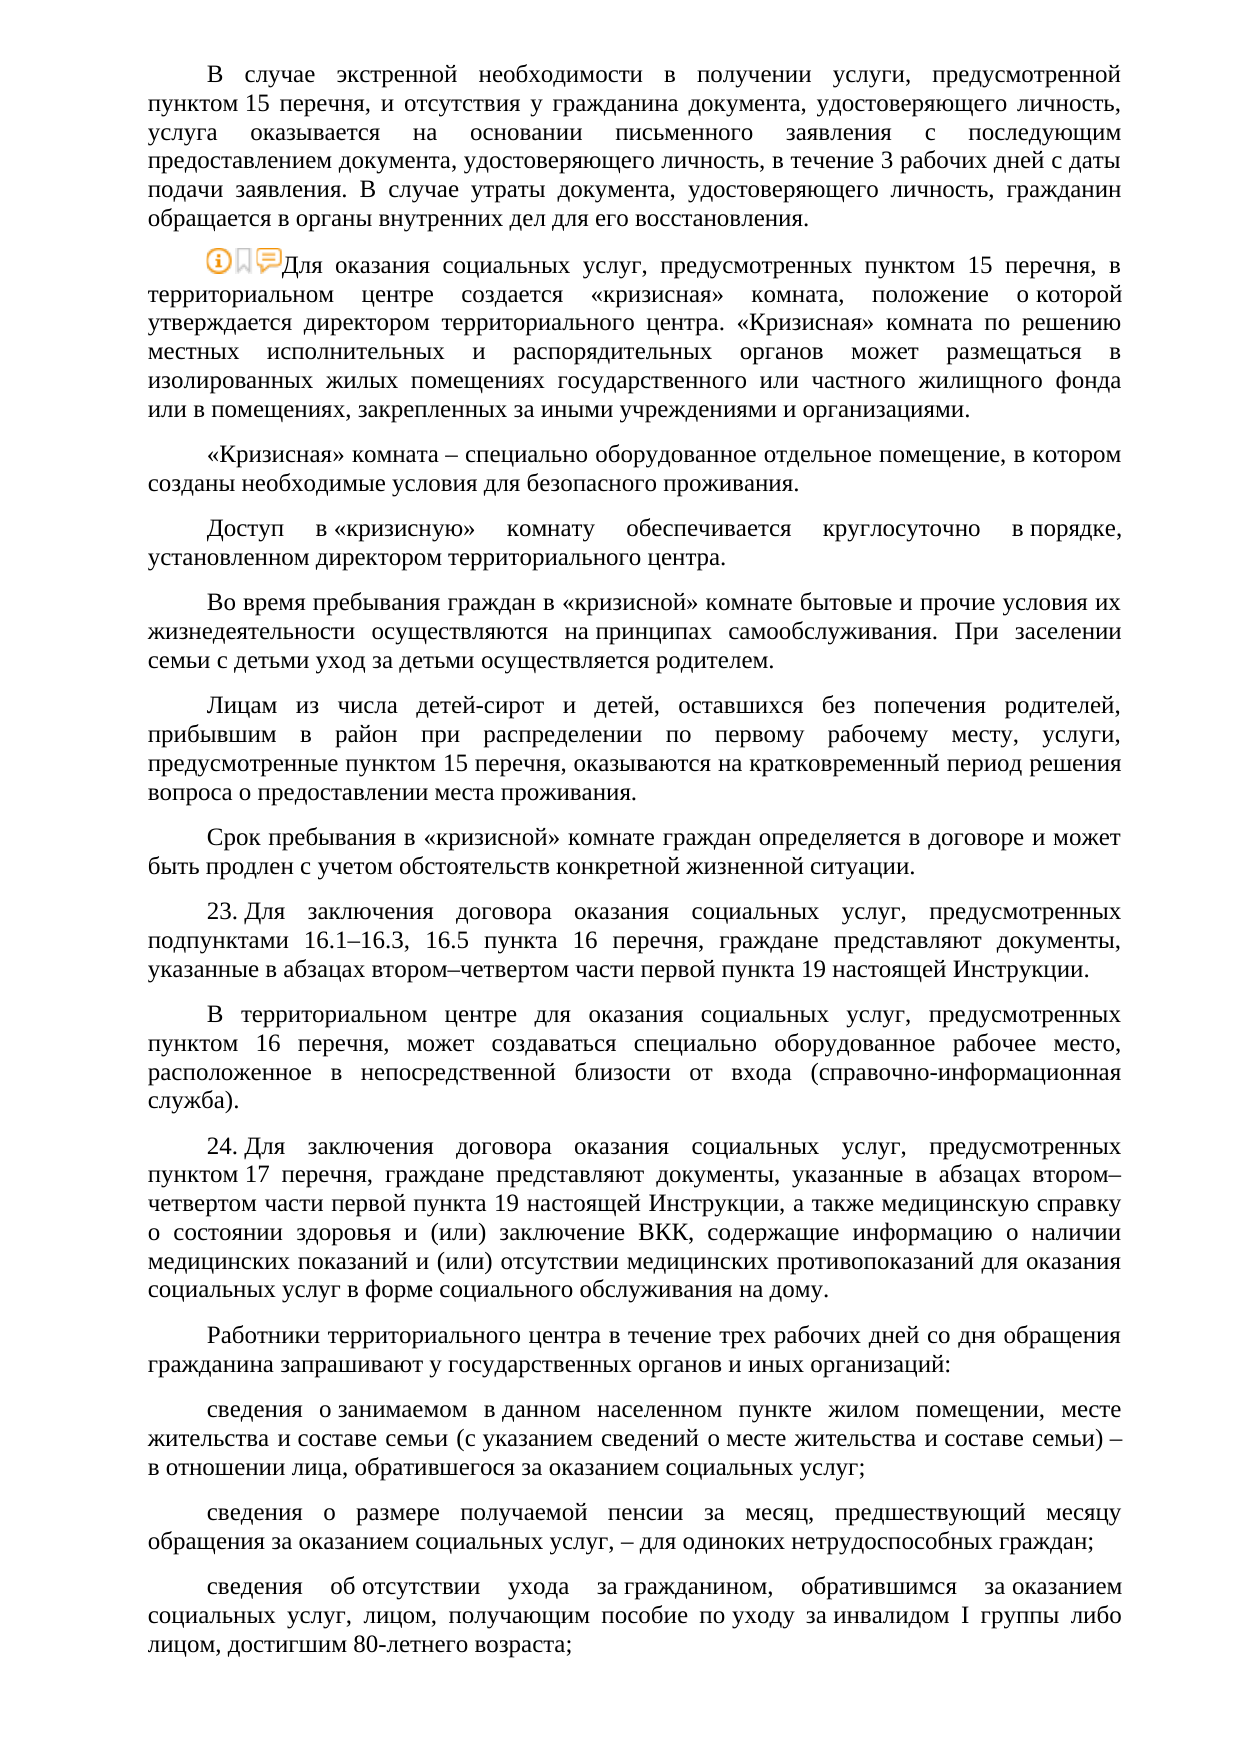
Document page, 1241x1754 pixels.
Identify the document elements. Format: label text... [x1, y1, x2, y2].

text 24. Для заключения договора оказания социальных услуг, предусмотренных пунктом 17 перечня, граждане представляют документы, указанные в абзацах втором–четвертом части первой пункта 19 настоящей Инструкции, а также медицинскую справку о состоянии здоровья и (или) заключение ВКК, содержащие информацию о наличии медицинских показаний и (или) отсутствии медицинских противопоказаний для оказания социальных услуг в форме социального обслуживания на дому. [148, 1131, 1122, 1303]
text В случае экстренной необходимости в получении услуги, предусмотренной пунктом 15 перечня, и отсутствия у гражданина документа, удостоверяющего личность, услуга оказывается на основании письменного заявления с последующим предоставлением документа, удостоверяющего личность, в течение 3 рабочих дней с даты подачи заявления. В случае утраты документа, удостоверяющего личность, гражданин обращается в органы внутренних дел для его восстановления. [148, 59, 1122, 232]
text Срок пребывания в «кризисной» комнате граждан определяется в договоре и может быть продлен с учетом обстоятельств конкретной жизненной ситуации. [148, 822, 1122, 879]
text сведения об отсутствии ухода за гражданином, обратившимся за оказанием социальных услуг, лицом, получающим пособие по уходу за инвалидом I группы либо лицом, достигшим 80-летнего возраста; [148, 1571, 1122, 1657]
text Лицам из числа детей-сирот и детей, оставшихся без попечения родителей, прибывшим в район при распределении по первому рабочему месту, услуги, предусмотренные пунктом 15 перечня, оказываются на кратковременный период решения вопроса о предоставлении места проживания. [148, 690, 1122, 805]
text Работники территориального центра в течение трех рабочих дней со дня обращения гражданина запрашивают у государственных органов и иных организаций: [148, 1320, 1122, 1377]
text «Кризисная» комната – специально оборудованное отдельное помещение, в котором созданы необходимые условия для безопасного проживания. [148, 439, 1122, 497]
text 23. Для заключения договора оказания социальных услуг, предусмотренных подпунктами 16.1–16.3, 16.5 пункта 16 перечня, граждане представляют документы, указанные в абзацах втором–четвертом части первой пункта 19 настоящей Инструкции. [148, 896, 1122, 982]
text сведения о размере получаемой пенсии за месяц, предшествующий месяцу обращения за оказанием социальных услуг, – для одиноких нетрудоспособных граждан; [148, 1497, 1122, 1554]
text Доступ в «кризисную» комнату обеспечивается круглосуточно в порядке, установленном директором территориального центра. [148, 513, 1122, 571]
text сведения о занимаемом в данном населенном пункте жилом помещении, месте жительства и составе семьи (с указанием сведений о месте жительства и составе семьи) – в отношении лица, обратившегося за оказанием социальных услуг; [148, 1394, 1122, 1480]
text Для оказания социальных услуг, предусмотренных пунктом 15 перечня, в территориальном центре создается «кризисная» комната, положение о которой утверждается директором территориального центра. «Кризисная» комната по решению местных исполнительных и распорядительных органов может размещаться в изолированных жилых помещениях государственного или частного жилищного фонда или в помещениях, закрепленных за иными учреждениями и организациями. [148, 248, 1122, 422]
picture [206, 248, 282, 274]
text Во время пребывания граждан в «кризисной» комнате бытовые и прочие условия их жизнедеятельности осуществляются на принципах самообслуживания. При заселении семьи с детьми уход за детьми осуществляется родителем. [148, 587, 1122, 674]
text В территориальном центре для оказания социальных услуг, предусмотренных пунктом 16 перечня, может создаваться специально оборудованное рабочее место, расположенное в непосредственной близости от входа (справочно-информационная служба). [148, 999, 1122, 1114]
